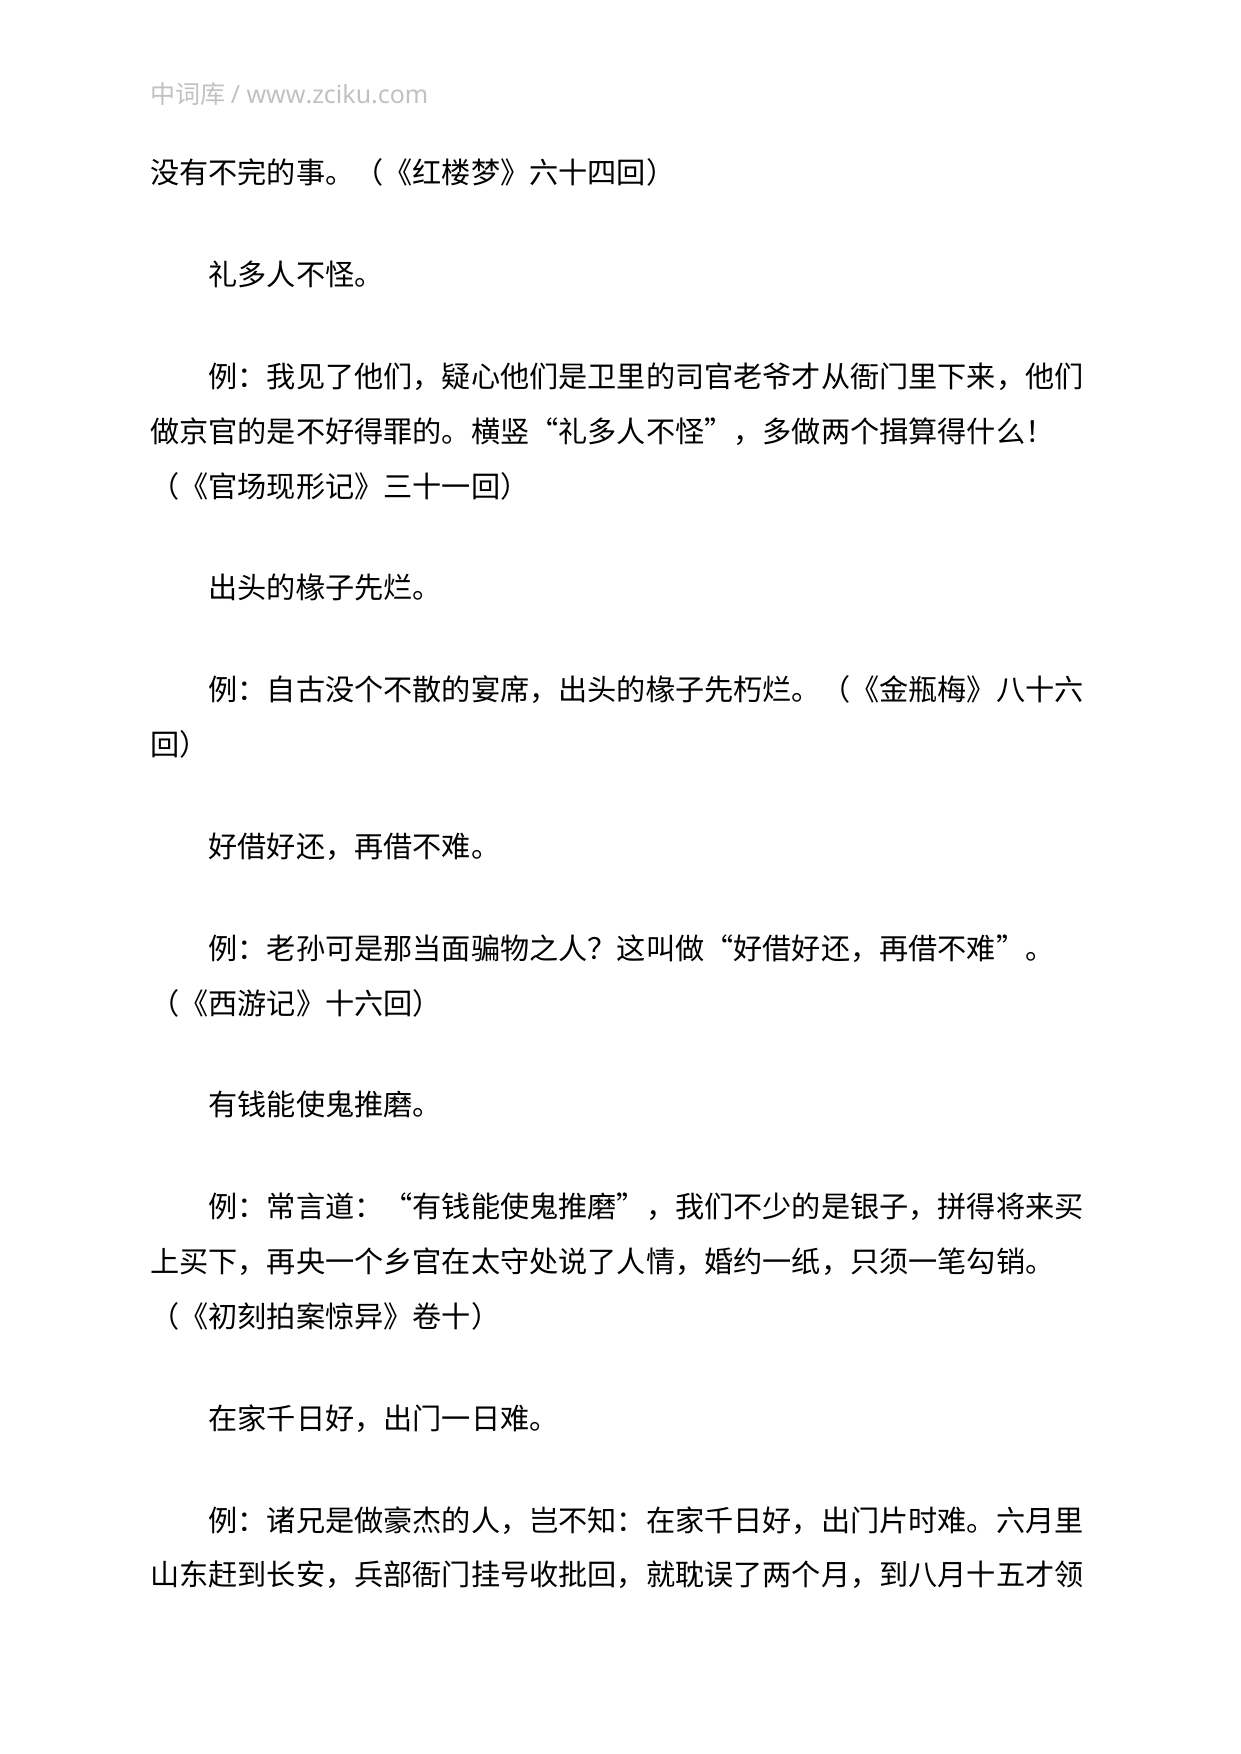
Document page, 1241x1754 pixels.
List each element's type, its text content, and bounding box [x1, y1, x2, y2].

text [150, 150, 1090, 192]
text 在家千日好，出门一日难。 [150, 1395, 1090, 1438]
text 例：自古没个不散的宴席，出头的椽子先朽烂。（《金瓶梅》八十六回） [150, 667, 1090, 764]
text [150, 1497, 1090, 1594]
text 例：老孙可是那当面骗物之人？这叫做“好借好还，再借不难”。（《西游记》十六回） [150, 925, 1090, 1022]
text 好借好还，再借不难。 [150, 823, 1090, 866]
text 有钱能使鬼推磨。 [150, 1082, 1090, 1124]
text 例：我见了他们，疑心他们是卫里的司官老爷才从衙门里下来，他们做京官的是不好得罪的。横竖“礼多人不怪”，多做两个揖算得什么！（《官场现形记》三十一回） [150, 353, 1090, 506]
text 礼多人不怪。 [150, 252, 1090, 294]
text 例：常言道：“有钱能使鬼推磨”，我们不少的是银子，拼得将来买上买下，再央一个乡官在太守处说了人情，婚约一纸，只须一笔勾销。（《初刻拍案惊异》卷十） [150, 1184, 1090, 1336]
text 出头的椽子先烂。 [150, 565, 1090, 607]
